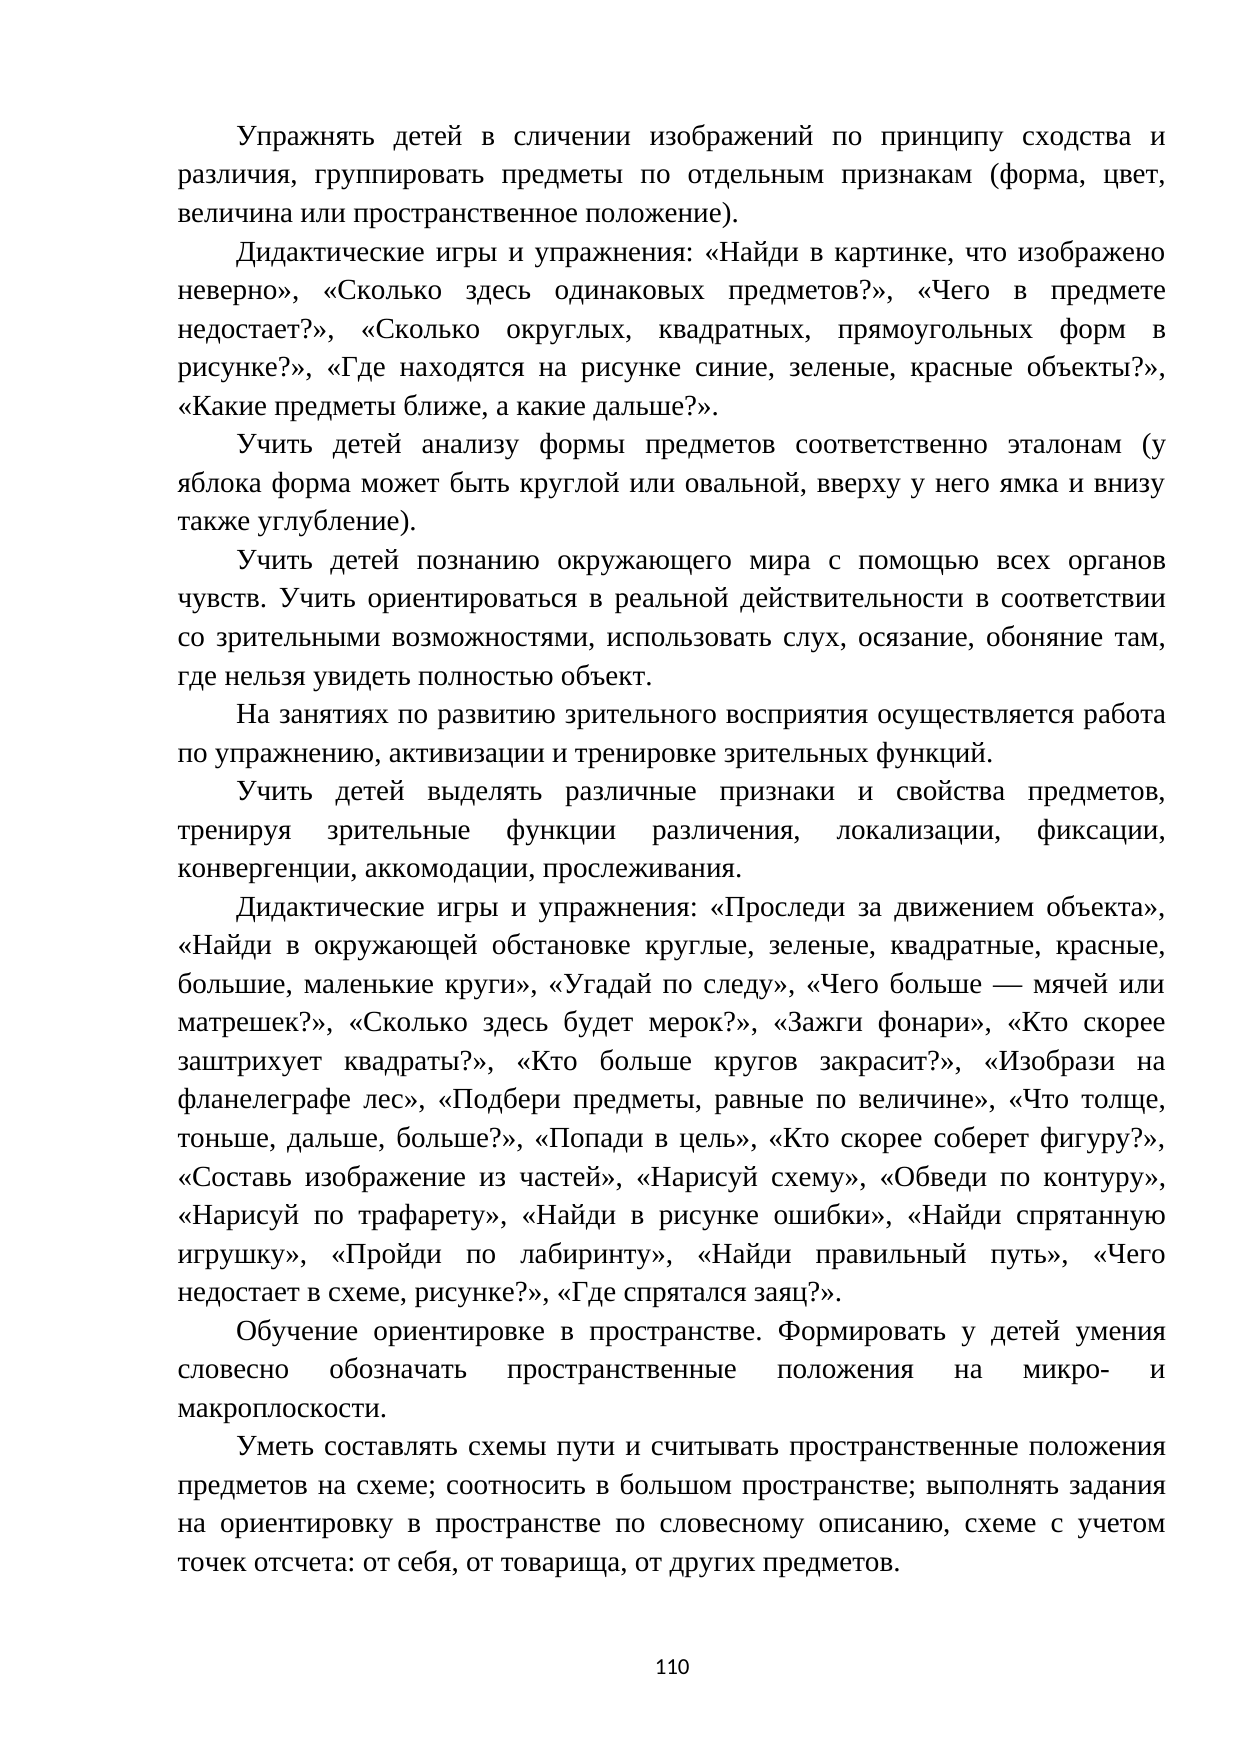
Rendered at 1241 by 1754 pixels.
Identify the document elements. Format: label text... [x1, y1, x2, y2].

text Учить детей выделять различные признаки и свойства предметов, тренируя зрительные функции различения, локализации, фиксации, конвергенции, аккомодации, прослеживания. [177, 773, 1167, 884]
text Учить детей познанию окружающего мира с помощью всех органов чувств. Учить ориентироваться в реальной действительности в соответствии со зрительными возможностями, использовать слух, осязание, обоняние там, где нельзя увидеть полностью объект. [177, 542, 1167, 691]
text Дидактические игры и упражнения: «Проследи за движением объекта», «Найди в окружающей обстановке круглые, зеленые, квадратные, красные, большие, маленькие круги», «Угадай по следу», «Чего больше — мячей или матрешек?», «Сколько здесь будет мерок?», «Зажги фонари», «Кто скорее заштрихует квадраты?», «Кто больше кругов закрасит?», «Изобрази на фланелеграфе лес», «Подбери предметы, равные по величине», «Что толще, тоньше, дальше, больше?», «Попади в цель», «Кто скорее соберет фигуру?», «Составь изображение из частей», «Нарисуй схему», «Обведи по контуру», «Нарисуй по трафарету», «Найди в рисунке ошибки», «Найди спрятанную игрушку», «Пройди по лабиринту», «Найди правильный путь», «Чего недостает в схеме, рисунке?», «Где спрятался заяц?». [177, 889, 1167, 1308]
text Обучение ориентировке в пространстве. Формировать у детей умения словесно обозначать пространственные положения на микро- и макроплоскости. [177, 1313, 1167, 1423]
text Уметь составлять схемы пути и считывать пространственные положения предметов на схеме; соотносить в большом пространстве; выполнять задания на ориентировку в пространстве по словесному описанию, схеме с учетом точек отсчета: от себя, от товарища, от других предметов. [177, 1428, 1167, 1578]
text На занятиях по развитию зрительного восприятия осуществляется работа по упражнению, активизации и тренировке зрительных функций. [177, 696, 1167, 768]
text Дидактические игры и упражнения: «Найди в картинке, что изображено неверно», «Сколько здесь одинаковых предметов?», «Чего в предмете недостает?», «Сколько округлых, квадратных, прямоугольных форм в рисунке?», «Где находятся на рисунке синие, зеленые, красные объекты?», «Какие предметы ближе, а какие дальше?». [177, 234, 1167, 421]
text Упражнять детей в сличении изображений по принципу сходства и различия, группировать предметы по отдельным признакам (форма, цвет, величина или пространственное положение). [177, 118, 1167, 229]
text Учить детей анализу формы предметов соответственно эталонам (у яблока форма может быть круглой или овальной, вверху у него ямка и внизу также углубление). [177, 426, 1167, 537]
